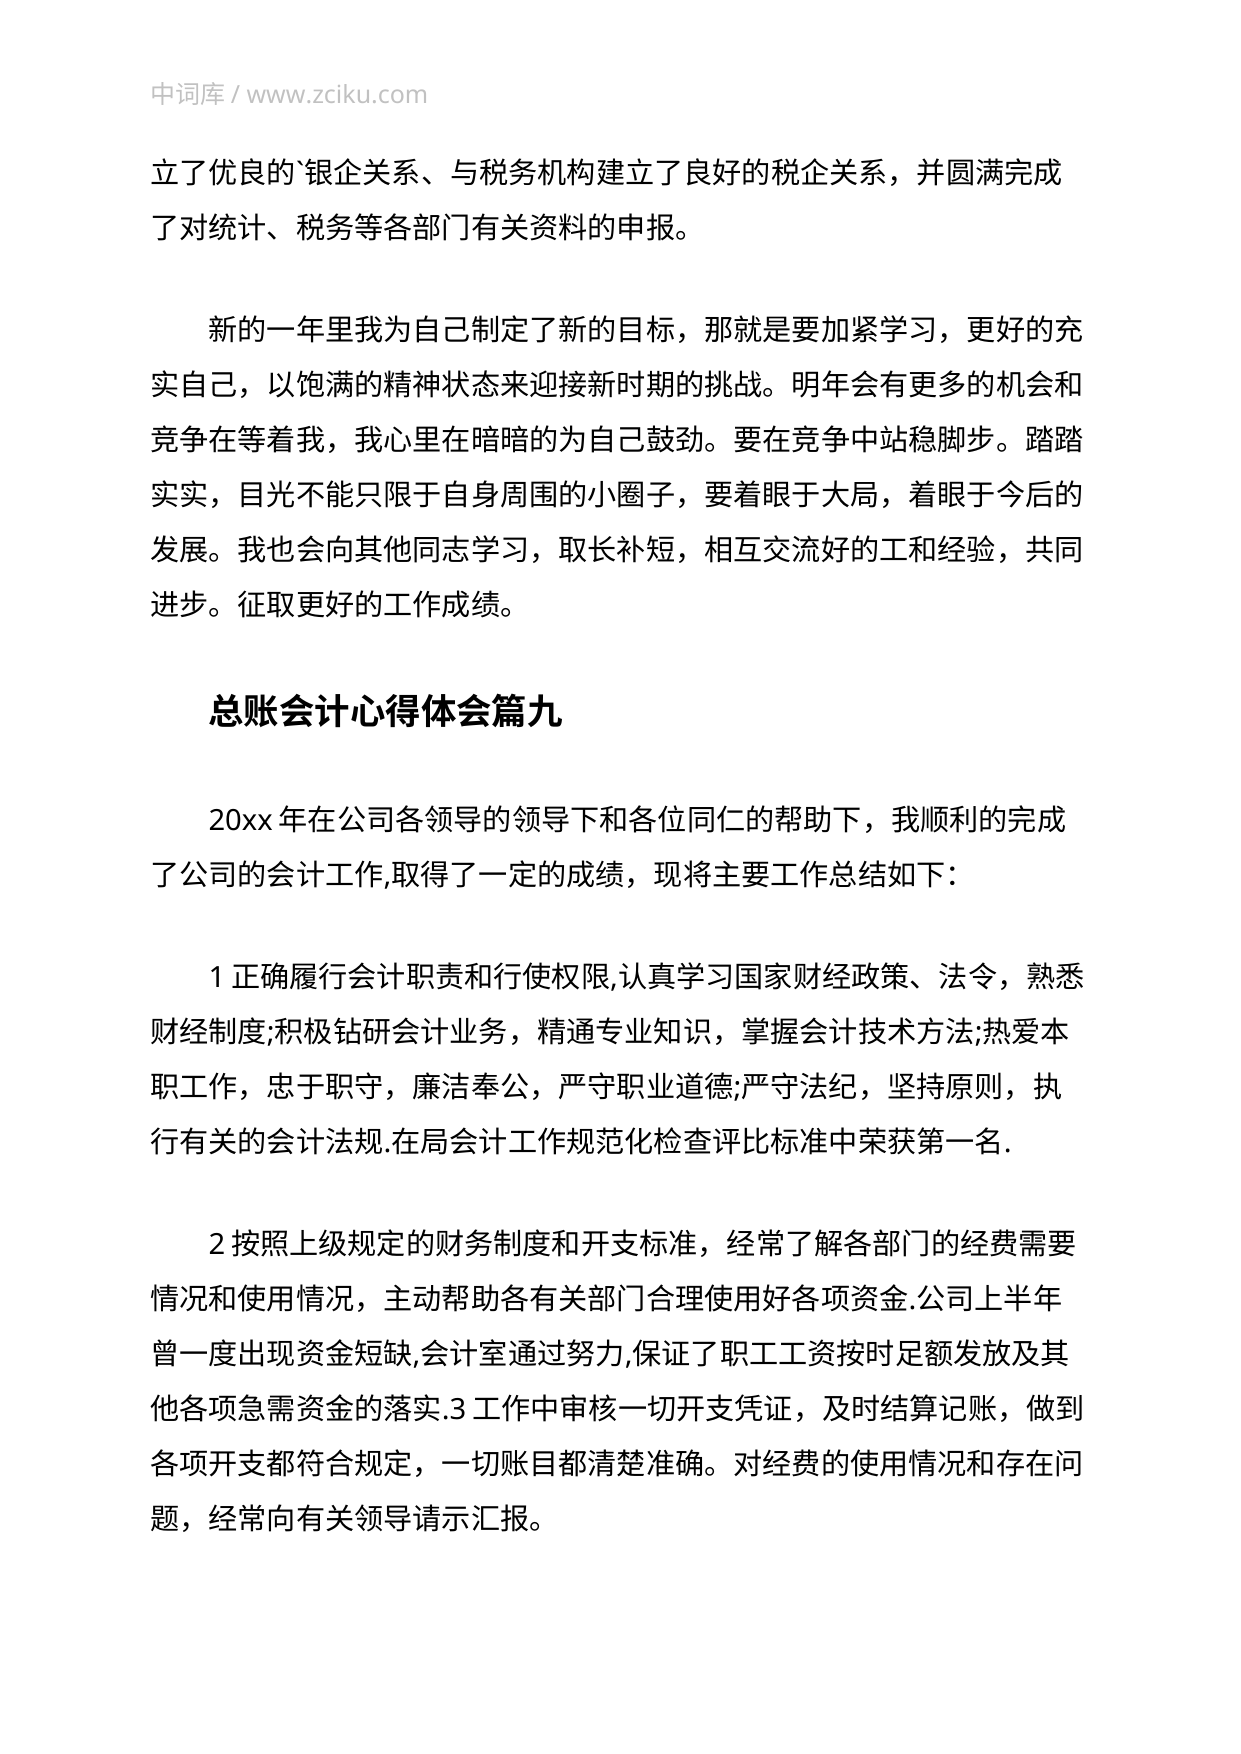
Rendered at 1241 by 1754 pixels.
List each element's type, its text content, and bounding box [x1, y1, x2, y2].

text 总账会计心得体会篇九 [150, 683, 1090, 734]
text 1正确履行会计职责和行使权限,认真学习国家财经政策、法令，熟悉财经制度;积极钻研会计业务，精通专业知识，掌握会计技术方法;热爱本职工作，忠于职守，廉洁奉公，严守职业道德;严守法纪，坚持原则，执行有关的会计法规.在局会计工作规范化检查评比标准中荣获第一名. [150, 953, 1090, 1161]
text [150, 150, 1090, 247]
text 2按照上级规定的财务制度和开支标准，经常了解各部门的经费需要情况和使用情况，主动帮助各有关部门合理使用好各项资金.公司上半年曾一度出现资金短缺,会计室通过努力,保证了职工工资按时足额发放及其他各项急需资金的落实.3工作中审核一切开支凭证，及时结算记账，做到各项开支都符合规定，一切账目都清楚准确。对经费的使用情况和存在问题，经常向有关领导请示汇报。 [150, 1220, 1090, 1538]
text 20xx年在公司各领导的领导下和各位同仁的帮助下，我顺利的完成了公司的会计工作,取得了一定的成绩，现将主要工作总结如下： [150, 796, 1090, 894]
text 新的一年里我为自己制定了新的目标，那就是要加紧学习，更好的充实自己，以饱满的精神状态来迎接新时期的挑战。明年会有更多的机会和竞争在等着我，我心里在暗暗的为自己鼓劲。要在竞争中站稳脚步。踏踏实实，目光不能只限于自身周围的小圈子，要着眼于大局，着眼于今后的发展。我也会向其他同志学习，取长补短，相互交流好的工和经验，共同进步。征取更好的工作成绩。 [150, 307, 1090, 623]
